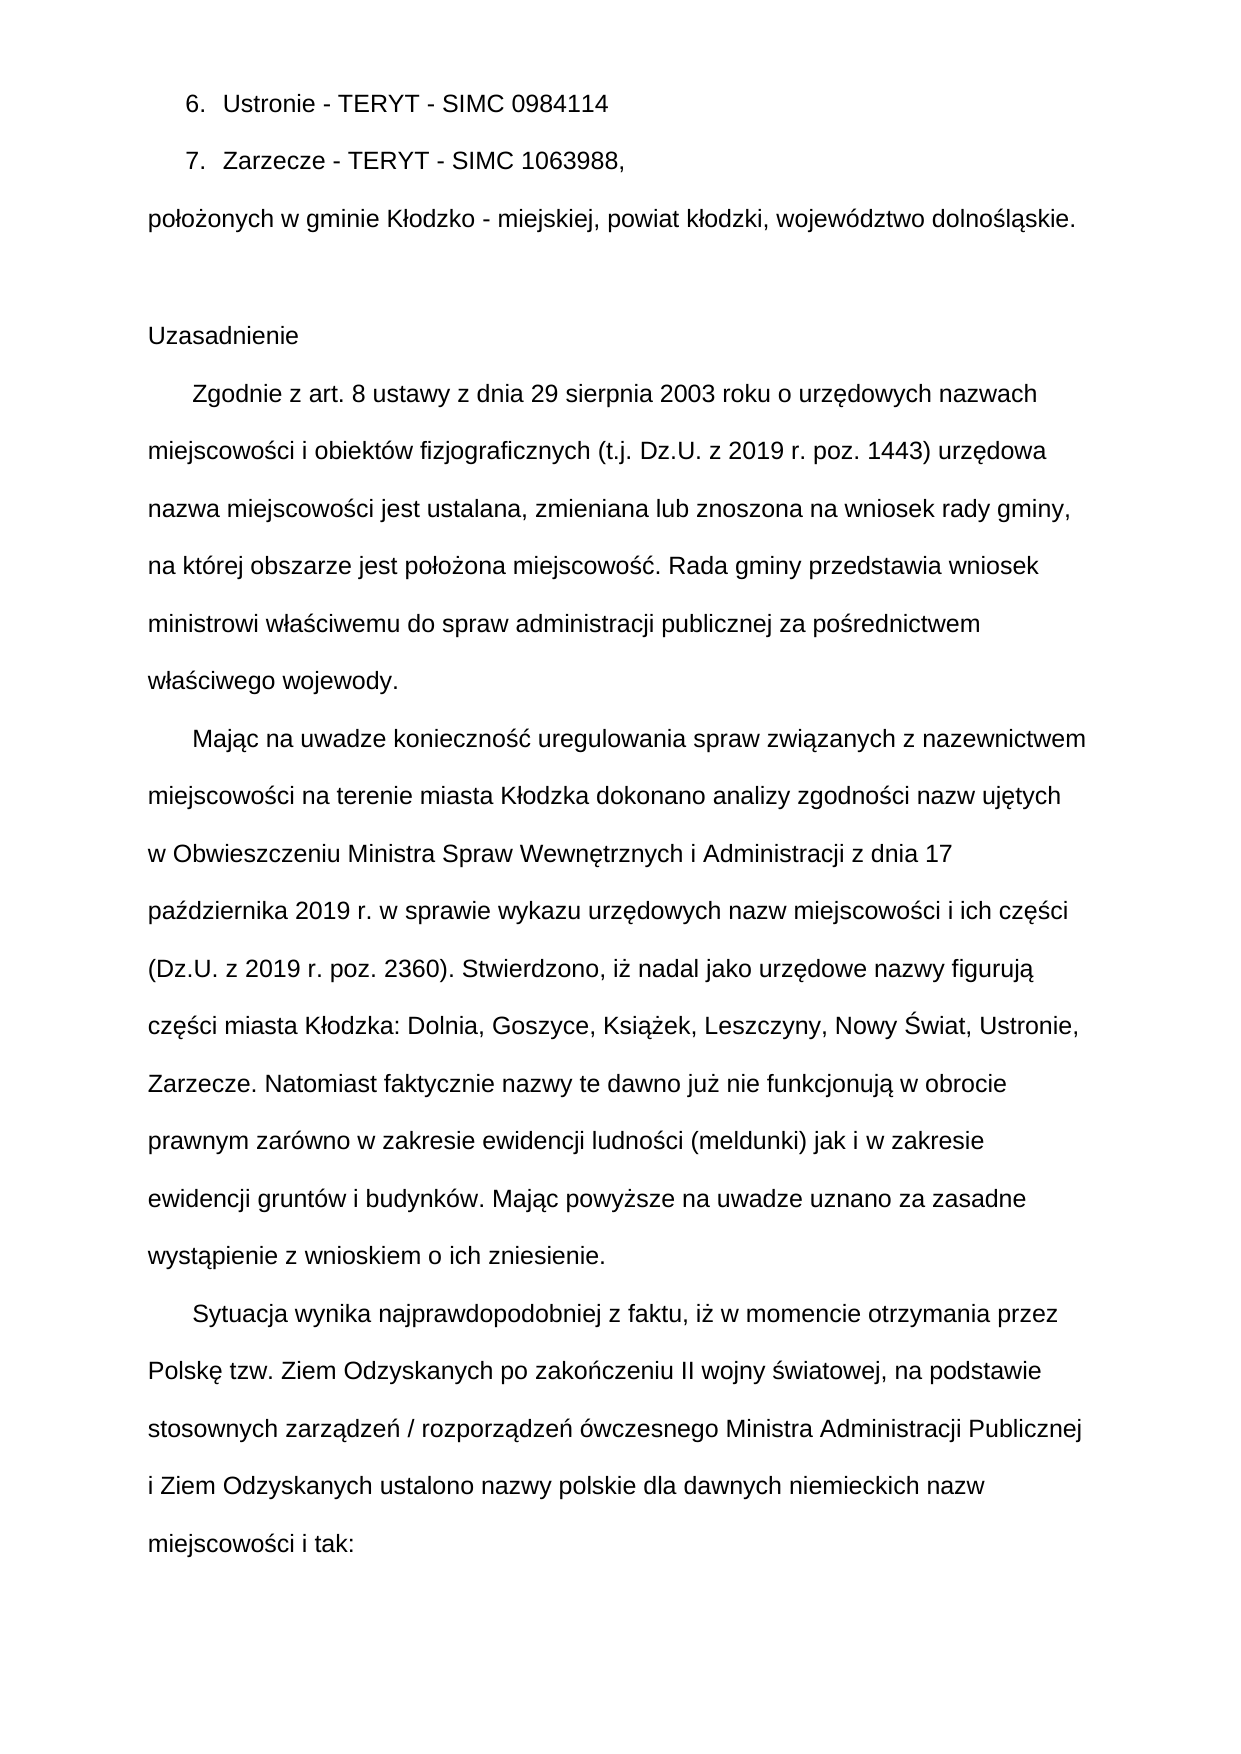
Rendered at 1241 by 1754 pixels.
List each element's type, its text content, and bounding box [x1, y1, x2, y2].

text położonych w gminie Kłodzko - miejskiej, powiat kłodzki, województwo dolnośląskie. [148, 204, 1093, 232]
list Ustronie - TERYT - SIMC 0984114 [185, 89, 1093, 117]
list Zarzecze - TERYT - SIMC 1063988, [185, 146, 1093, 175]
text Uzasadnienie [148, 321, 1093, 350]
text Mając na uwadze konieczność uregulowania spraw związanych z nazewnictwem miejscowości na terenie miasta Kłodzka dokonano analizy zgodności nazw ujętych w Obwieszczeniu Ministra Spraw Wewnętrznych i Administracji z dnia 17 października 2019 r. w sprawie wykazu urzędowych nazw miejscowości i ich części (Dz.U. z 2019 r. poz. 2360). Stwierdzono, iż nadal jako urzędowe nazwy figurują części miasta Kłodzka: Dolnia, Goszyce, Książek, Leszczyny, Nowy Świat, Ustronie, Zarzecze. Natomiast faktycznie nazwy te dawno już nie funkcjonują w obrocie prawnym zarówno w zakresie ewidencji ludności (meldunki) jak i w zakresie ewidencji gruntów i budynków. Mając powyższe na uwadze uznano za zasadne wystąpienie z wnioskiem o ich zniesienie. [148, 724, 1093, 1270]
text Sytuacja wynika najprawdopodobniej z faktu, iż w momencie otrzymania przez Polskę tzw. Ziem Odzyskanych po zakończeniu II wojny światowej, na podstawie stosownych zarządzeń / rozporządzeń ówczesnego Ministra Administracji Publicznej i Ziem Odzyskanych ustalono nazwy polskie dla dawnych niemieckich nazw miejscowości i tak: [148, 1299, 1093, 1557]
text Zgodnie z art. 8 ustawy z dnia 29 sierpnia 2003 roku o urzędowych nazwach miejscowości i obiektów fizjograficznych (t.j. Dz.U. z 2019 r. poz. 1443) urzędowa nazwa miejscowości jest ustalana, zmieniana lub znoszona na wniosek rady gminy, na której obszarze jest położona miejscowość. Rada gminy przedstawia wniosek ministrowi właściwemu do spraw administracji publicznej za pośrednictwem właściwego wojewody. [148, 379, 1093, 695]
